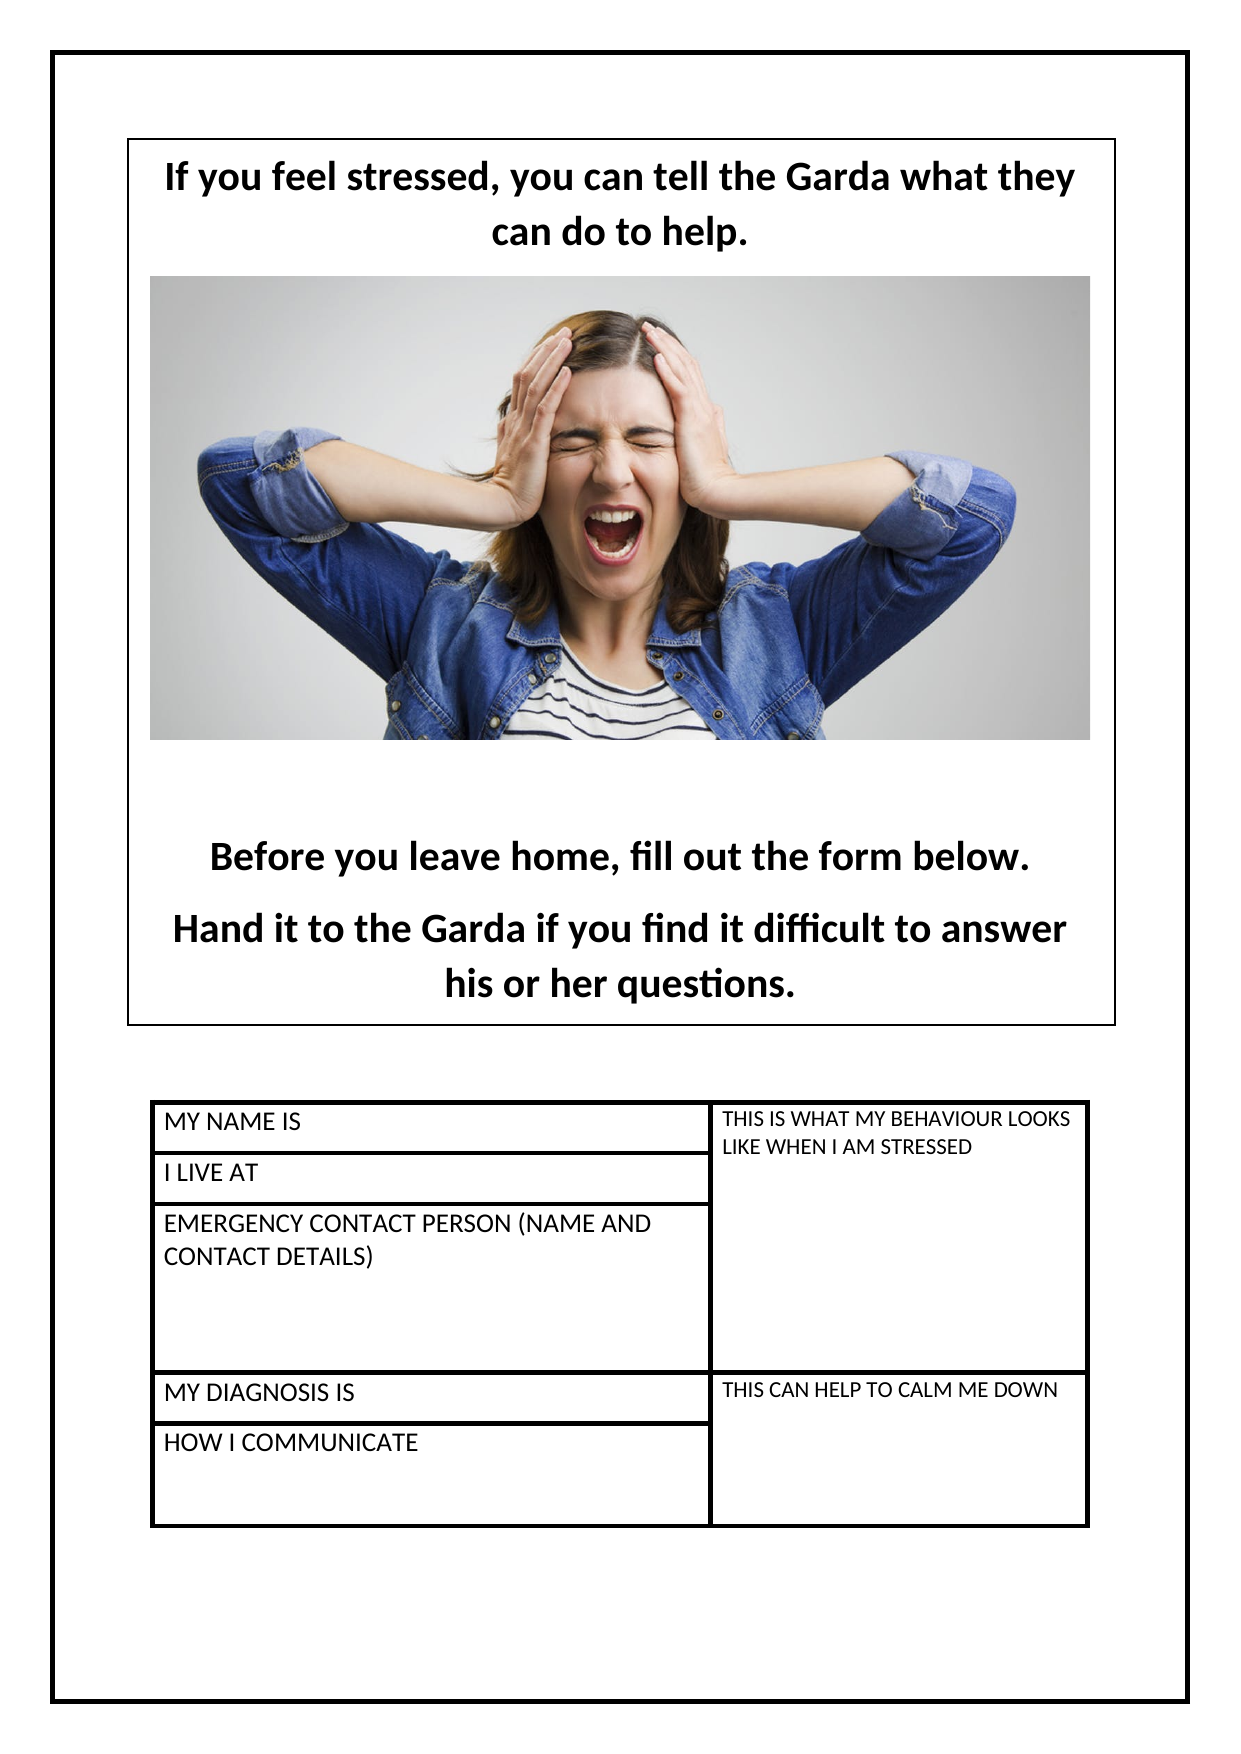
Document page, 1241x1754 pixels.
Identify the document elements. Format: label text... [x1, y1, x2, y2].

text If you feel stressed, you can tell the Garda what they can do to help. [150, 150, 1090, 256]
table_cell my Diagnosis is [155, 1375, 708, 1421]
table_cell how i communicate [155, 1426, 708, 1524]
table_cell I LIVE at [155, 1155, 708, 1201]
text Before you leave home, fill out the form below. [150, 830, 1090, 881]
table_cell THIS CAN HELP TO CALM ME DOWN [713, 1375, 1085, 1524]
table_header My Name is [155, 1105, 708, 1151]
text Hand it to the Garda if you find it difficult to answer his or her questions. [150, 902, 1090, 1007]
table_header THIS IS WHAT MY BEHAVIOUR LOOKS LIKE WHEN I AM STRESSED [713, 1105, 1085, 1370]
table_cell Emergency contact person (name and contact details) [155, 1206, 708, 1370]
